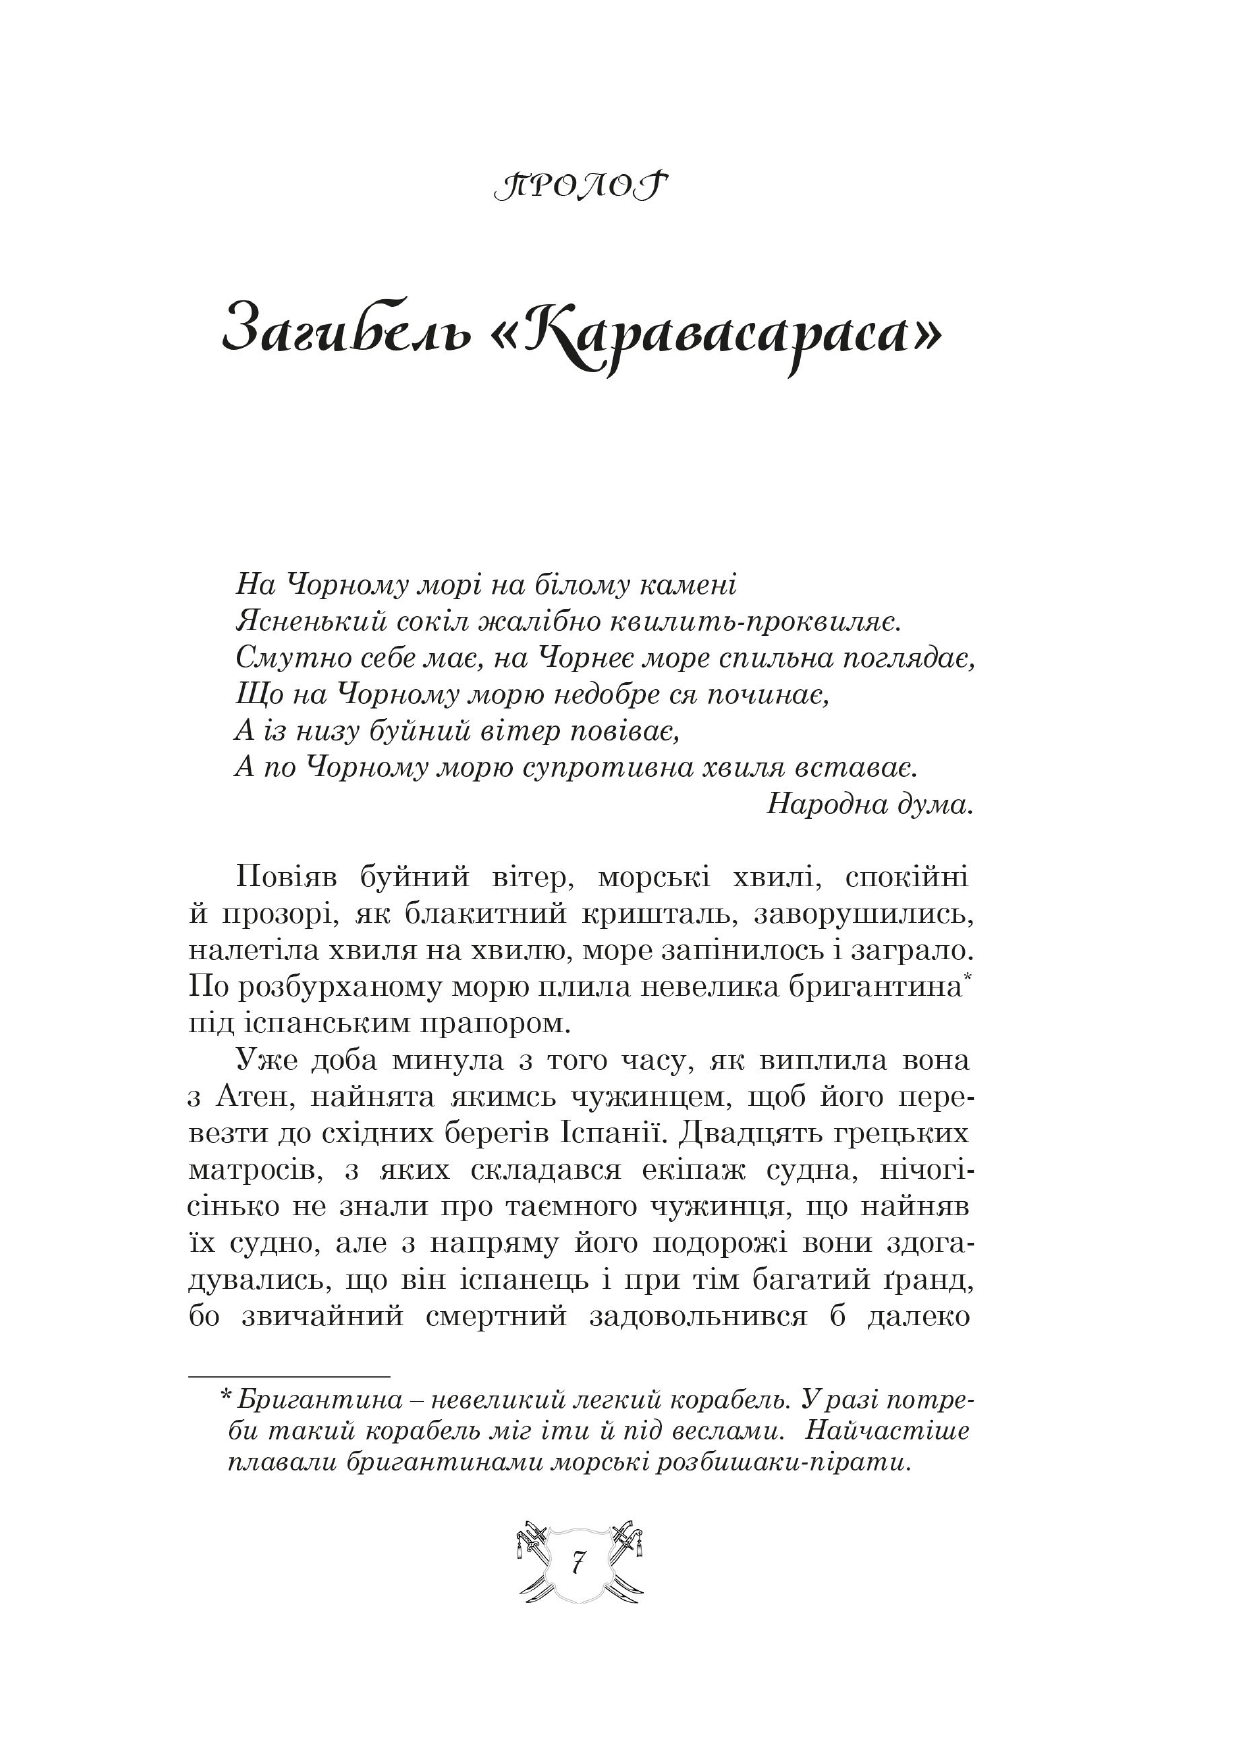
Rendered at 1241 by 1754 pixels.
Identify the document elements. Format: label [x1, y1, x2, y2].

picture [150, 150, 1051, 1604]
